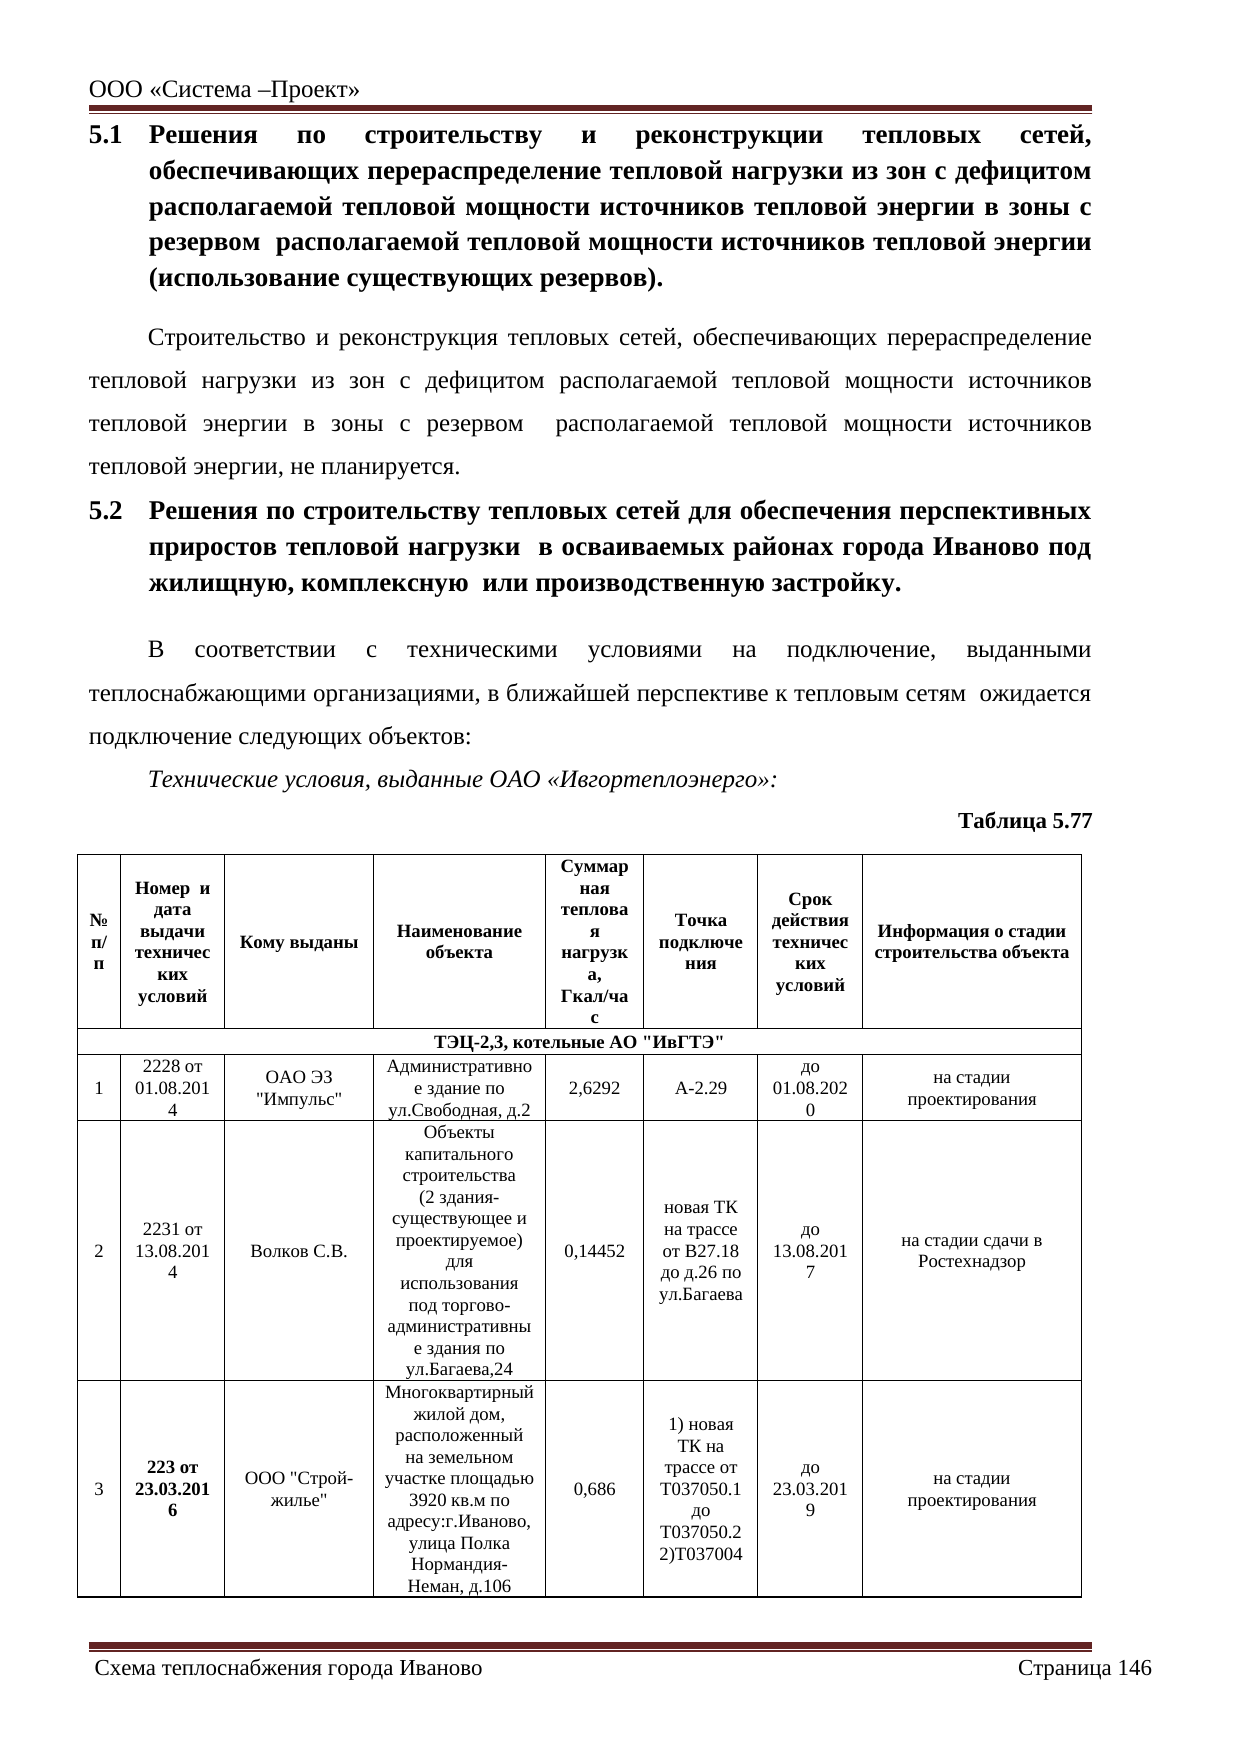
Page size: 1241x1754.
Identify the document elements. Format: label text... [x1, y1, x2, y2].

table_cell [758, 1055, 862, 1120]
text Технические условия, выданные ОАО «Ивгортеплоэнерго»: [89, 764, 1092, 793]
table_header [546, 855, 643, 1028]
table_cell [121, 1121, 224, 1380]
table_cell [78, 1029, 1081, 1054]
text Строительство и реконструкция тепловых сетей, обеспечивающих перераспределение тепловой нагрузки из зон с дефицитом располагаемой тепловой мощности источников тепловой энергии в зоны с резервом располагаемой тепловой мощности источников тепловой энергии, не планируется. [89, 322, 1092, 480]
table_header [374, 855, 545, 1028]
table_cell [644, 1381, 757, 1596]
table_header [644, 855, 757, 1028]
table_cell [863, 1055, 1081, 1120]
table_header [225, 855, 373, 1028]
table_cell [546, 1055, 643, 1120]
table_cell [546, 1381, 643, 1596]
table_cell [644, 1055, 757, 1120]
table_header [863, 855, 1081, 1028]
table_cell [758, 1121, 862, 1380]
text Таблица 5.1 [89, 807, 1092, 833]
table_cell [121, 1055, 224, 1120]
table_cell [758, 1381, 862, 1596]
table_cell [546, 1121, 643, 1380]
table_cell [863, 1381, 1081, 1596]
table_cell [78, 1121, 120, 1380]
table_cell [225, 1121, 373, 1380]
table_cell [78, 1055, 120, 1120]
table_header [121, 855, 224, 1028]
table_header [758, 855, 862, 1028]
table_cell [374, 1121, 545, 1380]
text В соответствии с техническими условиями на подключение, выданными теплоснабжающими организациями, в ближайшей перспективе к тепловым сетям ожидается подключение следующих объектов: [89, 634, 1092, 749]
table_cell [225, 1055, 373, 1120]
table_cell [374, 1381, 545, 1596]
subtitle Решения по строительству и реконструкции тепловых сетей, обеспечивающих перераспределение тепловой нагрузки из зон с дефицитом располагаемой тепловой мощности источников тепловой энергии в зоны с резервом располагаемой тепловой мощности источников тепловой энергии (использование существующих резервов). [89, 118, 1092, 292]
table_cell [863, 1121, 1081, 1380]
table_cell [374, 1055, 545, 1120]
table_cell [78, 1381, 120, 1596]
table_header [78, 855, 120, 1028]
subtitle Решения по строительству тепловых сетей для обеспечения перспективных приростов тепловой нагрузки в осваиваемых районах города Иваново под жилищную, комплексную или производственную застройку. [89, 494, 1092, 597]
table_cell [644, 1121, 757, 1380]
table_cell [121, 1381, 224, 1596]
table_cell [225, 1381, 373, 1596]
